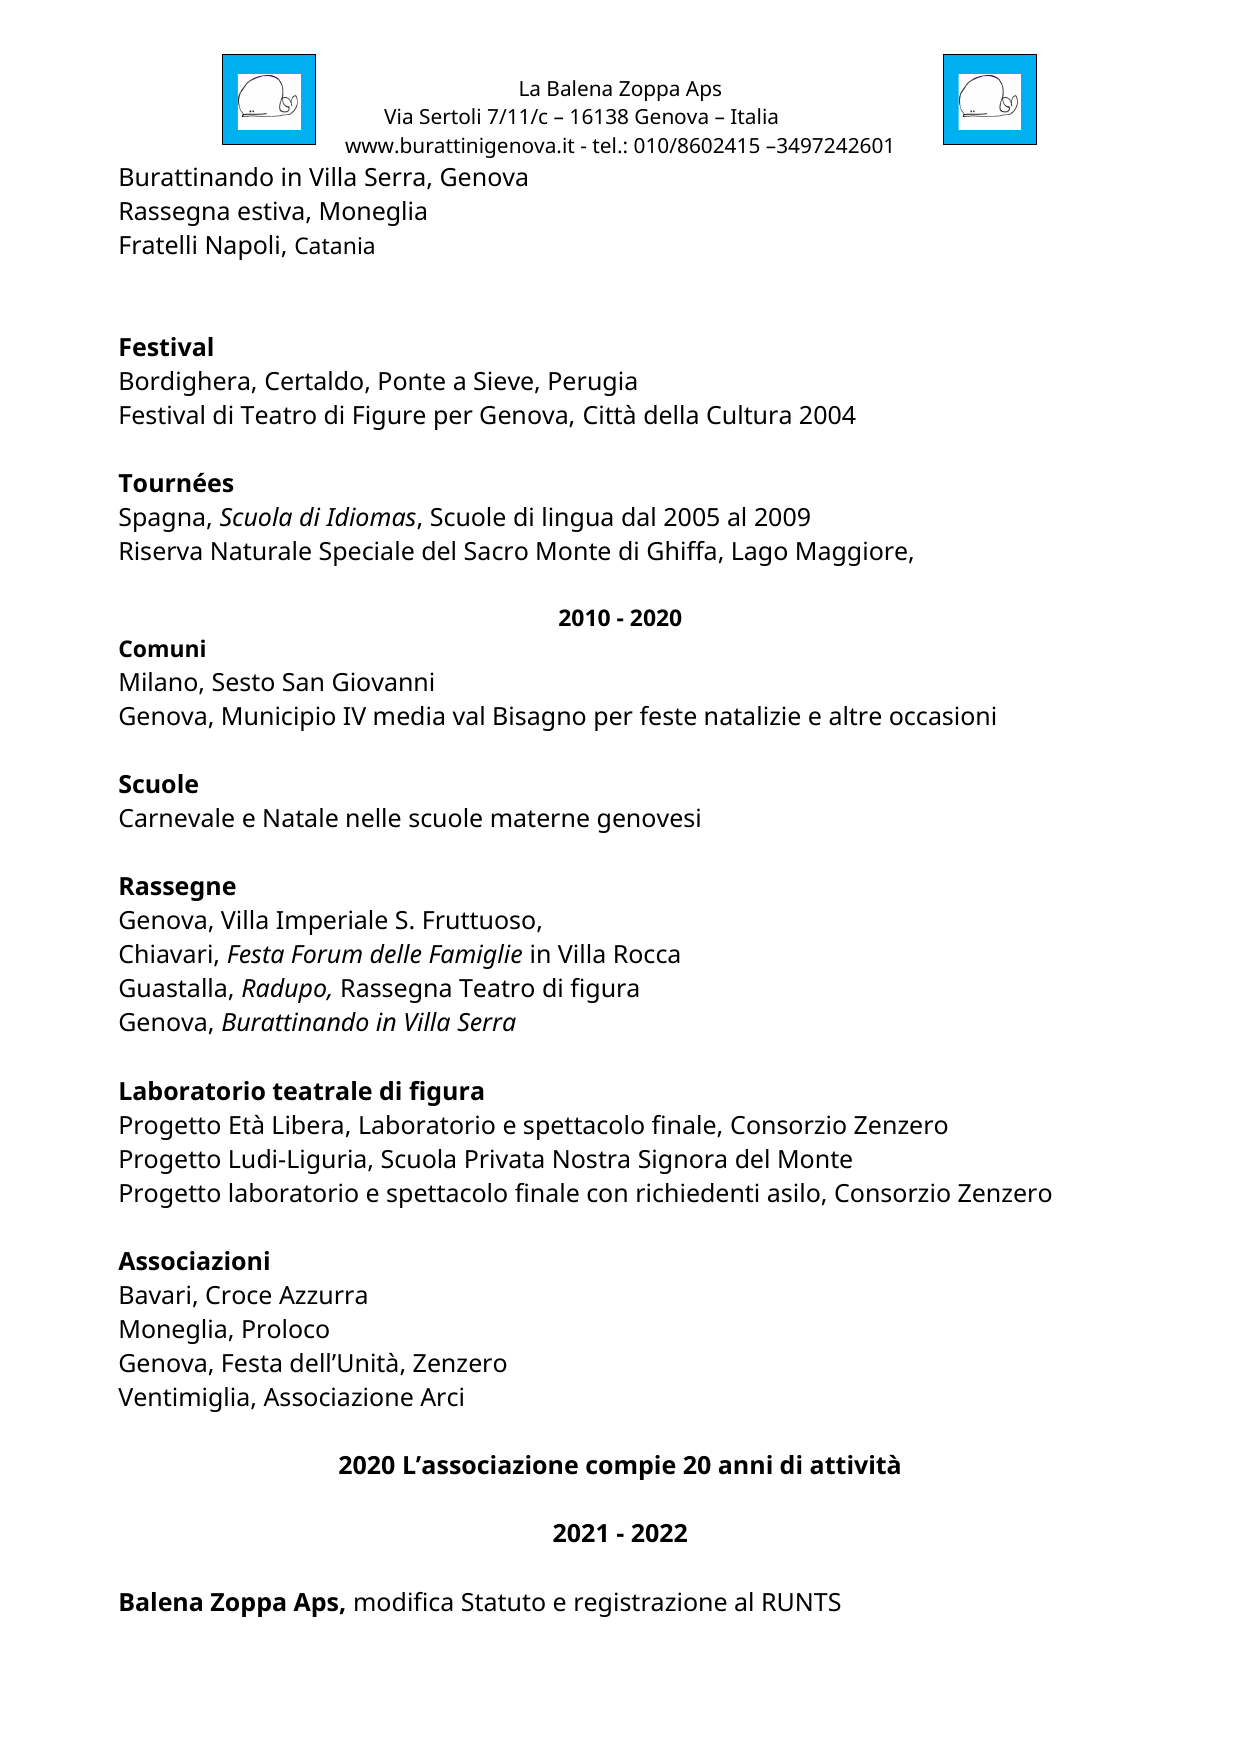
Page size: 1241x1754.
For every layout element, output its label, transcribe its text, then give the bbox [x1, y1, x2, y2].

text Festival [118, 329, 1122, 363]
text Rassegna estiva, Moneglia [118, 193, 1122, 227]
picture [959, 75, 1020, 129]
text Genova, Festa dell’Unità, Zenzero [118, 1346, 1122, 1380]
text Progetto laboratorio e spettacolo finale con richiedenti asilo, Consorzio Zenzero [118, 1175, 1122, 1209]
text Progetto Ludi-Liguria, Scuola Privata Nostra Signora del Monte [118, 1141, 1122, 1175]
text Comuni [118, 633, 1122, 664]
text Chiavari, Festa Forum delle Famiglie in Villa Rocca [118, 937, 1122, 971]
text Bordighera, Certaldo, Ponte a Sieve, Perugia [118, 363, 1122, 398]
text Genova, Villa Imperiale S. Fruttuoso, [118, 903, 1122, 937]
text Carnevale e Natale nelle scuole materne genovesi [118, 801, 1122, 835]
text Burattinando in Villa Serra, Genova [118, 159, 1122, 193]
text 2010 - 2020 [118, 602, 1122, 633]
text Genova, Burattinando in Villa Serra [118, 1005, 1122, 1039]
text Laboratorio teatrale di figura [118, 1073, 1122, 1107]
text Associazioni [118, 1243, 1122, 1278]
text Spagna, Scuola di Idiomas, Scuole di lingua dal 2005 al 2009 [118, 500, 1122, 534]
text Scuole [118, 767, 1122, 801]
text Bavari, Croce Azzurra [118, 1278, 1122, 1312]
text Genova, Municipio IV media val Bisagno per feste natalizie e altre occasioni [118, 698, 1122, 733]
text Guastalla, Radupo, Rassegna Teatro di figura [118, 971, 1122, 1005]
text Rassegne [118, 869, 1122, 903]
text Milano, Sesto San Giovanni [118, 664, 1122, 698]
text Riserva Naturale Speciale del Sacro Monte di Ghiffa, Lago Maggiore, [118, 534, 1122, 568]
text Fratelli Napoli, Catania [118, 227, 1122, 261]
text 2021 - 2022 [118, 1516, 1122, 1550]
text Balena Zoppa Aps, modifica Statuto e registrazione al RUNTS [118, 1584, 1122, 1618]
picture [238, 75, 300, 129]
text Festival di Teatro di Figure per Genova, Città della Cultura 2004 [118, 398, 1122, 432]
text Progetto Età Libera, Laboratorio e spettacolo finale, Consorzio Zenzero [118, 1107, 1122, 1141]
text 2020 L’associazione compie 20 anni di attività [118, 1448, 1122, 1482]
text Moneglia, Proloco [118, 1312, 1122, 1346]
text Ventimiglia, Associazione Arci [118, 1380, 1122, 1414]
text Tournées [118, 466, 1122, 500]
